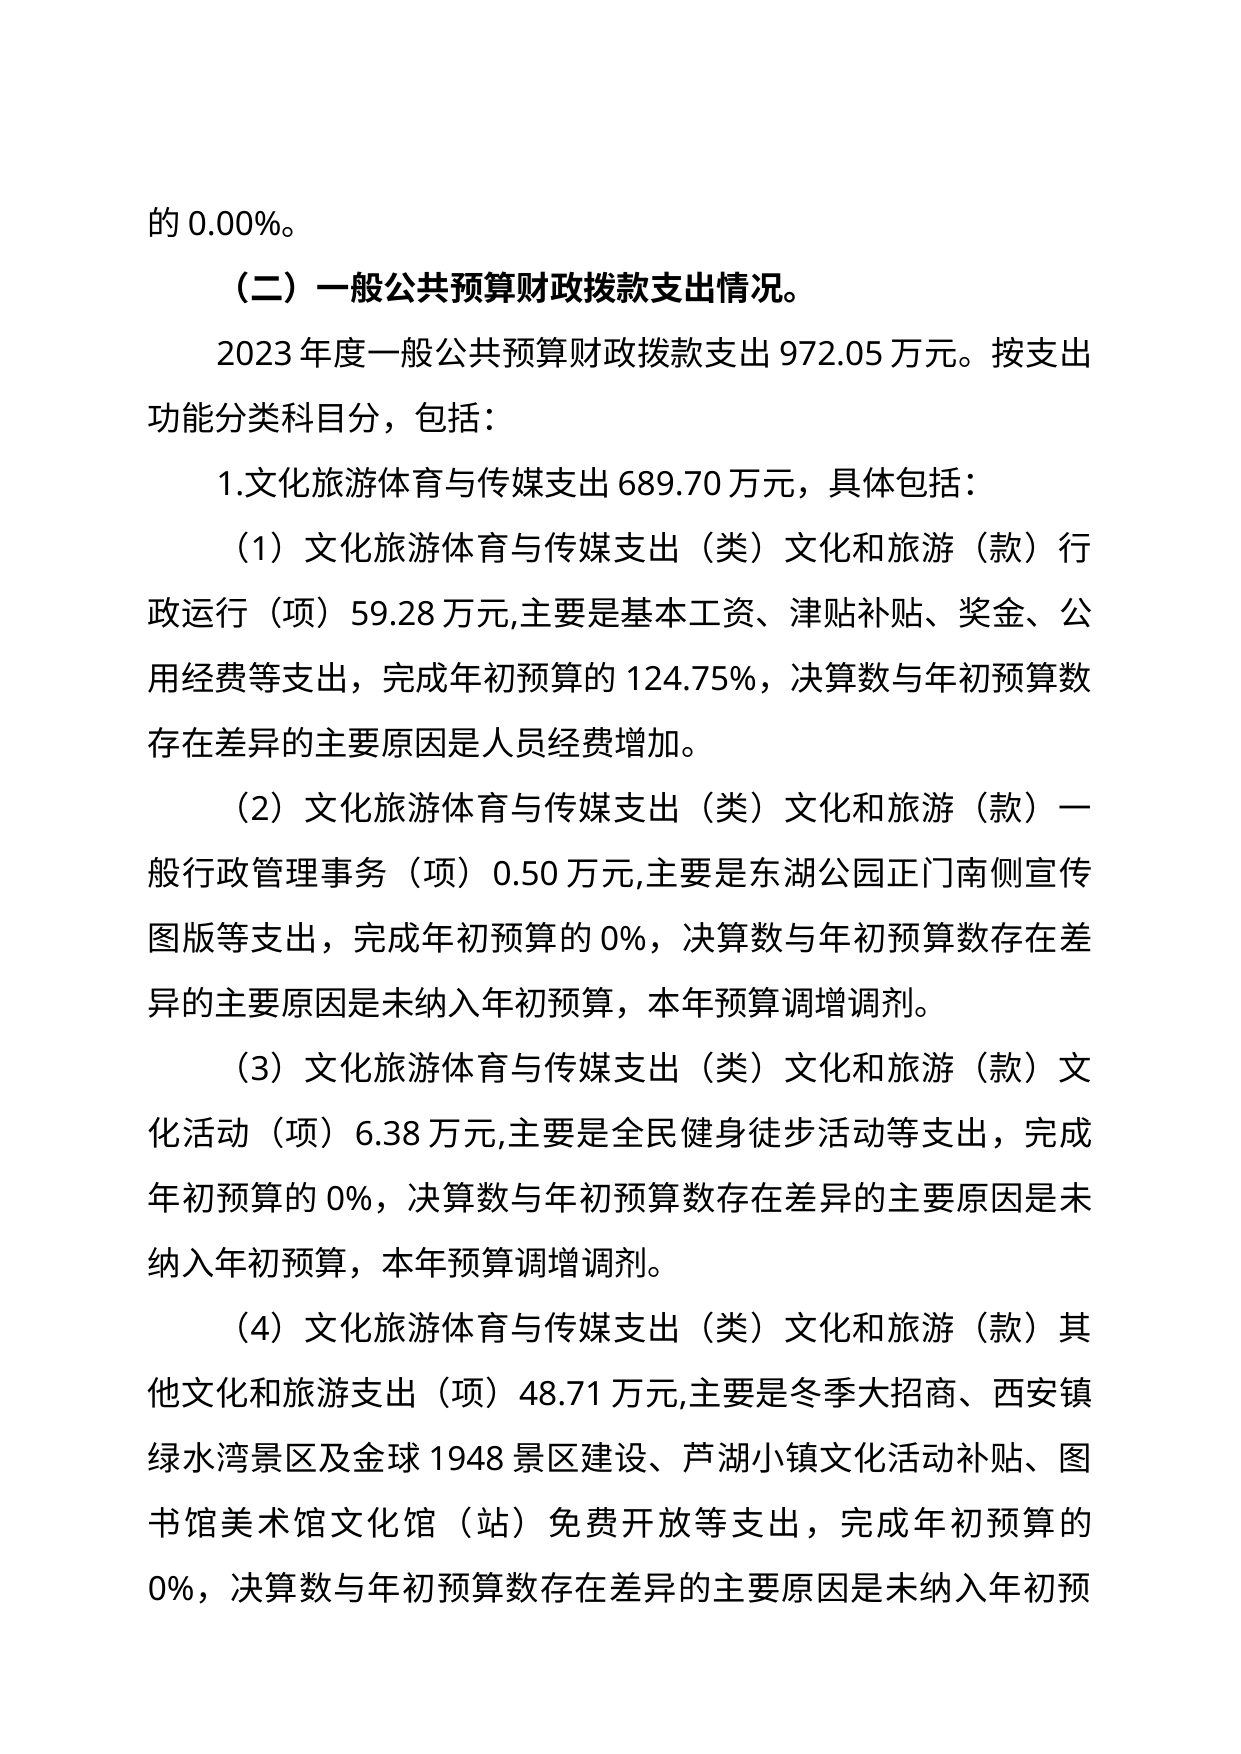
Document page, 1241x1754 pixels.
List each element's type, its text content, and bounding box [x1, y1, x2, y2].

text 2023年度一般公共预算财政拨款支出972.05万元。按支出功能分类科目分，包括： [148, 318, 1093, 448]
text （2）文化旅游体育与传媒支出（类）文化和旅游（款）一般行政管理事务（项）0.50万元,主要是东湖公园正门南侧宣传图版等支出，完成年初预算的0%，决算数与年初预算数存在差异的主要原因是未纳入年初预算，本年预算调增调剂。 [148, 773, 1093, 1033]
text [148, 188, 1093, 253]
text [148, 1293, 1093, 1618]
text （二）一般公共预算财政拨款支出情况。 [148, 253, 1093, 318]
text （1）文化旅游体育与传媒支出（类）文化和旅游（款）行政运行（项）59.28万元,主要是基本工资、津贴补贴、奖金、公用经费等支出，完成年初预算的124.75%，决算数与年初预算数存在差异的主要原因是人员经费增加。 [148, 513, 1093, 773]
text 1.文化旅游体育与传媒支出689.70万元，具体包括： [148, 448, 1093, 513]
text （3）文化旅游体育与传媒支出（类）文化和旅游（款）文化活动（项）6.38万元,主要是全民健身徒步活动等支出，完成年初预算的0%，决算数与年初预算数存在差异的主要原因是未纳入年初预算，本年预算调增调剂。 [148, 1033, 1093, 1293]
